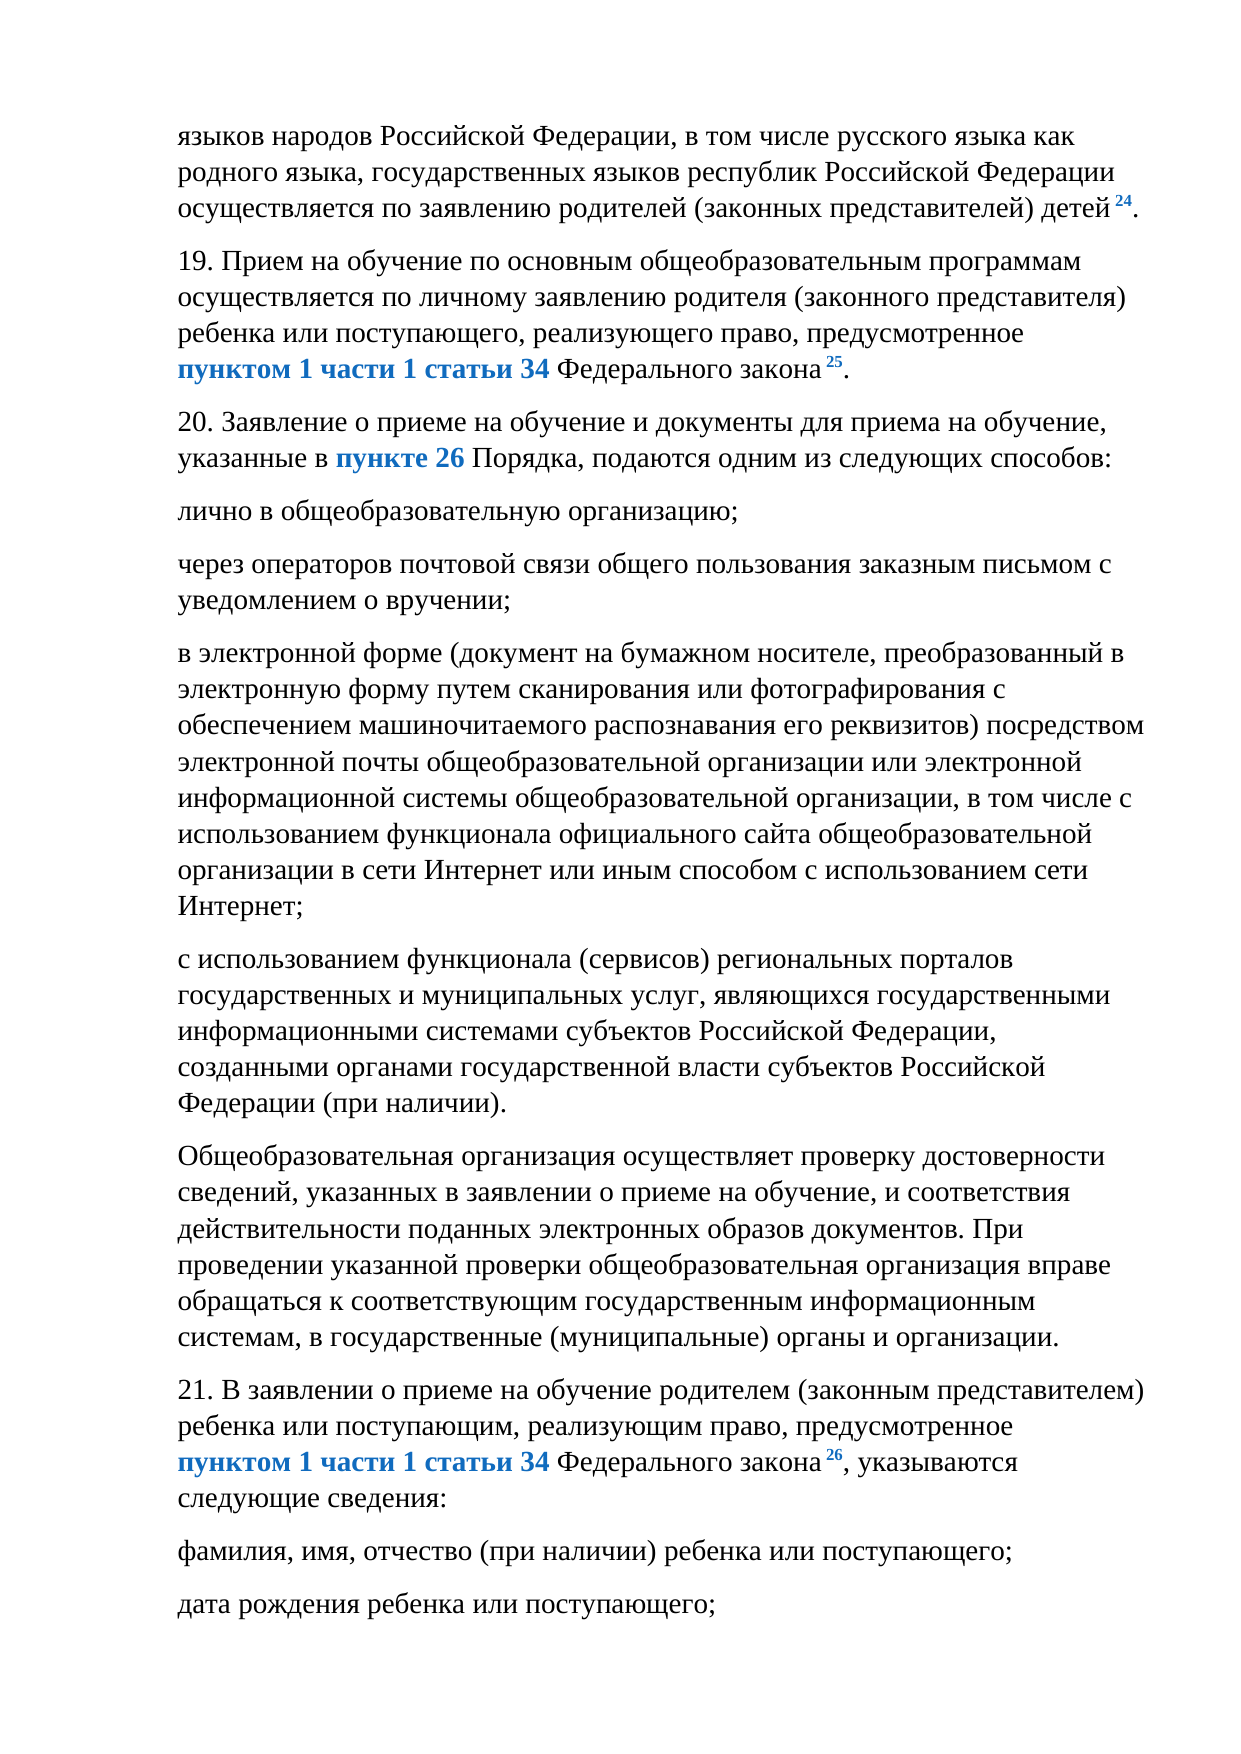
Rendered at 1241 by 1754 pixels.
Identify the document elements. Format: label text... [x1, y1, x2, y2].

text с использованием функционала (сервисов) региональных порталов государственных и муниципальных услуг, являющихся государственными информационными системами субъектов Российской Федерации, созданными органами государственной власти субъектов Российской Федерации (при наличии). [177, 941, 1152, 1119]
text 20. Заявление о приеме на обучение и документы для приема на обучение, указанные в пункте 26 Порядка, подаются одним из следующих способов: [177, 404, 1152, 474]
text фамилия, имя, отчество (при наличии) ребенка или поступающего; [177, 1533, 1152, 1567]
text лично в общеобразовательную организацию; [177, 493, 1152, 527]
text дата рождения ребенка или поступающего; [177, 1586, 1152, 1619]
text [177, 118, 1152, 224]
text 19. Прием на обучение по основным общеобразовательным программам осуществляется по личному заявлению родителя (законного представителя) ребенка или поступающего, реализующего право, предусмотренное пунктом 1 части 1 статьи 34 Федерального закона 25. [177, 243, 1152, 385]
text 21. В заявлении о приеме на обучение родителем (законным представителем) ребенка или поступающим, реализующим право, предусмотренное пунктом 1 части 1 статьи 34 Федерального закона 26, указываются следующие сведения: [177, 1372, 1152, 1514]
text через операторов почтовой связи общего пользования заказным письмом с уведомлением о вручении; [177, 546, 1152, 616]
text Общеобразовательная организация осуществляет проверку достоверности сведений, указанных в заявлении о приеме на обучение, и соответствия действительности поданных электронных образов документов. При проведении указанной проверки общеобразовательная организация вправе обращаться к соответствующим государственным информационным системам, в государственные (муниципальные) органы и организации. [177, 1138, 1152, 1353]
text в электронной форме (документ на бумажном носителе, преобразованный в электронную форму путем сканирования или фотографирования с обеспечением машиночитаемого распознавания его реквизитов) посредством электронной почты общеобразовательной организации или электронной информационной системы общеобразовательной организации, в том числе с использованием функционала официального сайта общеобразовательной организации в сети Интернет или иным способом с использованием сети Интернет; [177, 635, 1152, 922]
